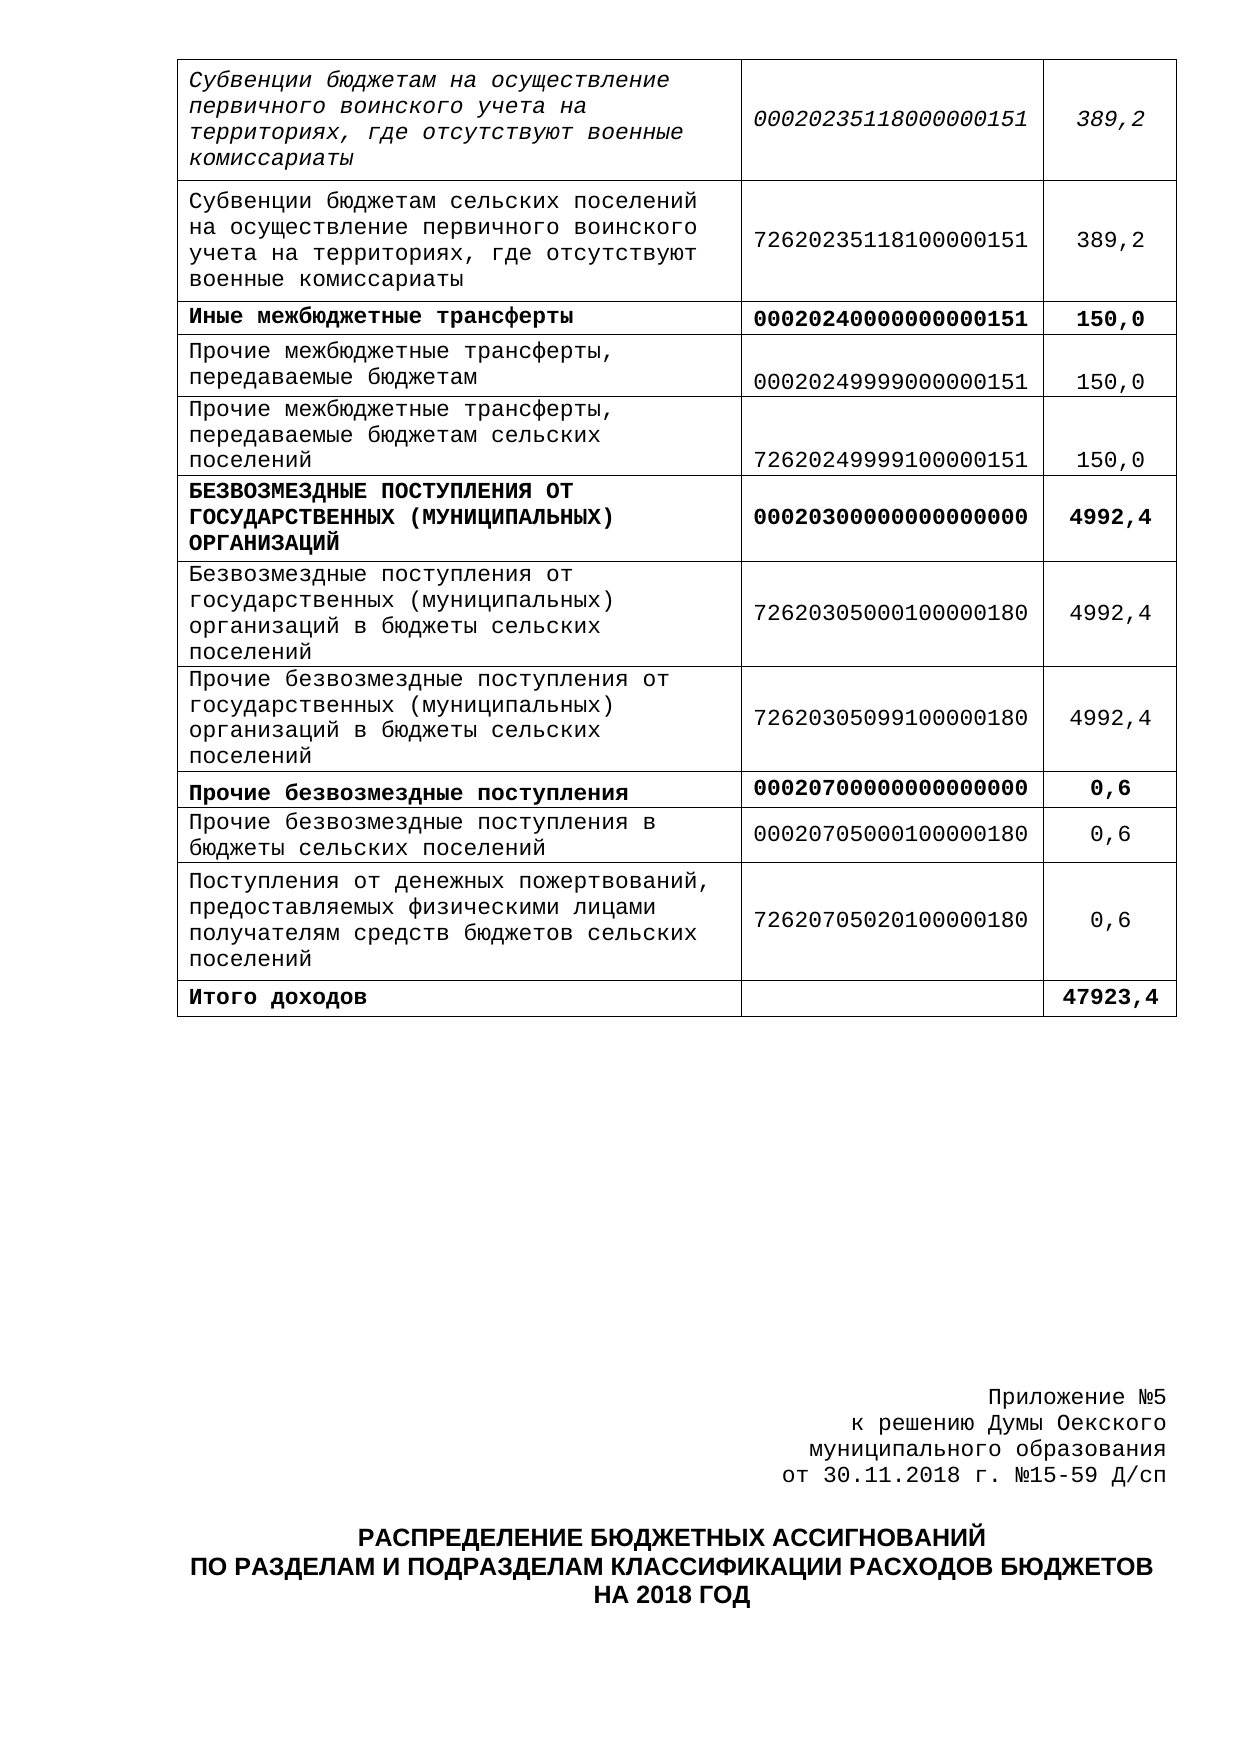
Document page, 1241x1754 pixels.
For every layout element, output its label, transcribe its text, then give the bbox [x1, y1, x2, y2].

table_cell 72620235118100000151 [742, 181, 1043, 301]
table_cell 4992,4 [1044, 562, 1176, 666]
table_cell Прочие безвозмездные поступления в бюджеты сельских поселений [178, 808, 741, 862]
table_cell 150,0 [1044, 302, 1176, 333]
table_cell 72620305000100000180 [742, 562, 1043, 666]
table_cell 00020700000000000000 [742, 772, 1043, 807]
table_cell 72620705020100000180 [742, 863, 1043, 980]
table_cell 4992,4 [1044, 667, 1176, 771]
text муниципального образования [177, 1438, 1167, 1463]
table_cell Безвозмездные поступления от государственных (муниципальных) организаций в бюджеты сельских поселений [178, 562, 741, 666]
text ПО РАЗДЕЛАМ И ПОДРАЗДЕЛАМ КЛАССИФИКАЦИИ РАСХОДОВ БЮДЖЕТОВ [177, 1552, 1167, 1581]
table_cell 4992,4 [1044, 476, 1176, 561]
table_cell 00020249999000000151 [742, 335, 1043, 396]
table_cell 00020300000000000000 [742, 476, 1043, 561]
table_cell Прочие межбюджетные трансферты, передаваемые бюджетам [178, 335, 741, 396]
table_cell 72620305099100000180 [742, 667, 1043, 771]
text от 30.11.2018 г. №15-59 Д/сп [177, 1463, 1167, 1489]
table_cell 0,6 [1044, 863, 1176, 980]
table_cell Прочие межбюджетные трансферты, передаваемые бюджетам сельских поселений [178, 397, 741, 475]
table_cell 0,6 [1044, 772, 1176, 807]
table_cell 00020235118000000151 [742, 60, 1043, 180]
text НА 2018 ГОД [177, 1581, 1167, 1609]
table_cell 47923,4 [1044, 981, 1176, 1016]
table_cell 72620249999100000151 [742, 397, 1043, 475]
table_cell БЕЗВОЗМЕЗДНЫЕ ПОСТУПЛЕНИЯ ОТ ГОСУДАРСТВЕННЫХ (МУНИЦИПАЛЬНЫХ) ОРГАНИЗАЦИЙ [178, 476, 741, 561]
table_cell Итого доходов [178, 981, 741, 1016]
table_cell Субвенции бюджетам на осуществление первичного воинского учета на территориях, где отсутствуют военные комиссариаты [178, 60, 741, 180]
text к решению Думы Оекского [177, 1412, 1167, 1438]
text РАСПРЕДЕЛЕНИЕ БЮДЖЕТНЫХ АССИГНОВАНИЙ [177, 1523, 1167, 1552]
table_cell 00020240000000000151 [742, 302, 1043, 333]
table_cell 00020705000100000180 [742, 808, 1043, 862]
table_cell [742, 981, 1043, 1016]
table_cell Прочие безвозмездные поступления от государственных (муниципальных) организаций в бюджеты сельских поселений [178, 667, 741, 771]
table_cell Поступления от денежных пожертвований, предоставляемых физическими лицами получателям средств бюджетов сельских поселений [178, 863, 741, 980]
table_cell 0,6 [1044, 808, 1176, 862]
table_cell 389,2 [1044, 181, 1176, 301]
table_cell Иные межбюджетные трансферты [178, 302, 741, 333]
table_cell 389,2 [1044, 60, 1176, 180]
table_cell 150,0 [1044, 335, 1176, 396]
table_cell 150,0 [1044, 397, 1176, 475]
table_cell Субвенции бюджетам сельских поселений на осуществление первичного воинского учета на территориях, где отсутствуют военные комиссариаты [178, 181, 741, 301]
text Приложение №5 [177, 1386, 1167, 1412]
table_cell Прочие безвозмездные поступления [178, 772, 741, 807]
